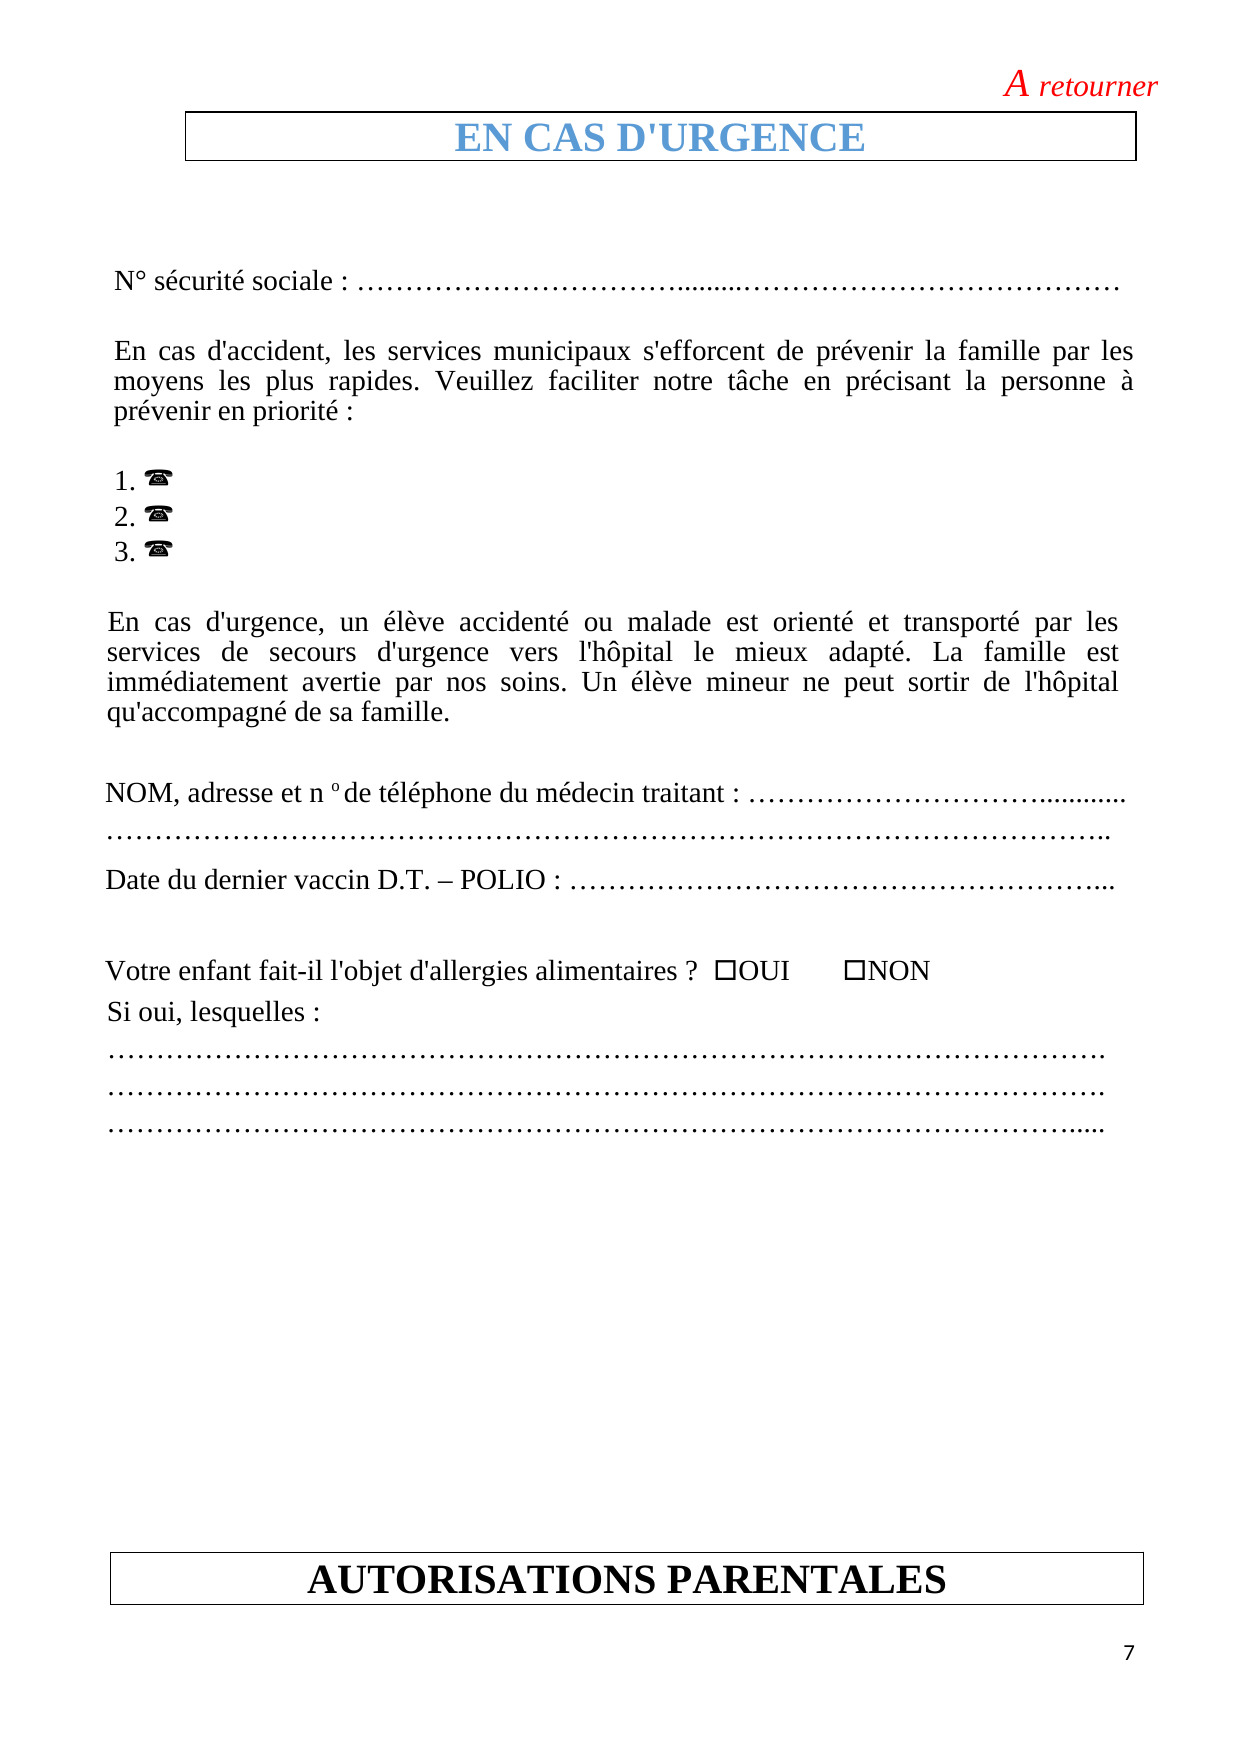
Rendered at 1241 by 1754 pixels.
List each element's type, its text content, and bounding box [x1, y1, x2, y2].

text AUTORISATIONS PARENTALES [111, 1553, 1143, 1604]
text NOM, adresse et n o de téléphone du médecin traitant : …………………………............ [105, 776, 1135, 809]
text ………………………………………………………………………………………….………………………………………………………………………………………….………………………………………………………………………………………..... [106, 1032, 1135, 1139]
text 3. [113, 537, 1135, 567]
text 2. [113, 502, 1135, 532]
text Si oui, lesquelles : [106, 994, 1135, 1028]
text En cas d'accident, les services municipaux s'efforcent de prévenir la famille par les moyens les plus rapides. Veuillez faciliter notre tâche en précisant la personne à prévenir en priorité : [113, 336, 1135, 427]
text Votre enfant fait-il l'objet d'allergies alimentaires ? □OUI □NON [104, 944, 1135, 989]
subtitle EN CAS D'URGENCE [186, 113, 1135, 160]
text N° sécurité sociale : …………………………….........………………………………… [113, 266, 1135, 296]
text En cas d'urgence, un élève accidenté ou malade est orienté et transporté par les services de secours d'urgence vers l'hôpital le mieux adapté. La famille est immédiatement avertie par nos soins. Un élève mineur ne peut sortir de l'hôpital qu'accompagné de sa famille. [107, 607, 1120, 728]
text 1. [113, 467, 1135, 497]
text ………………………………………………………………………………………….. [105, 812, 1135, 846]
subtitle Date du dernier vaccin D.T. – POLIO : ………………………………………………... [105, 862, 1135, 895]
